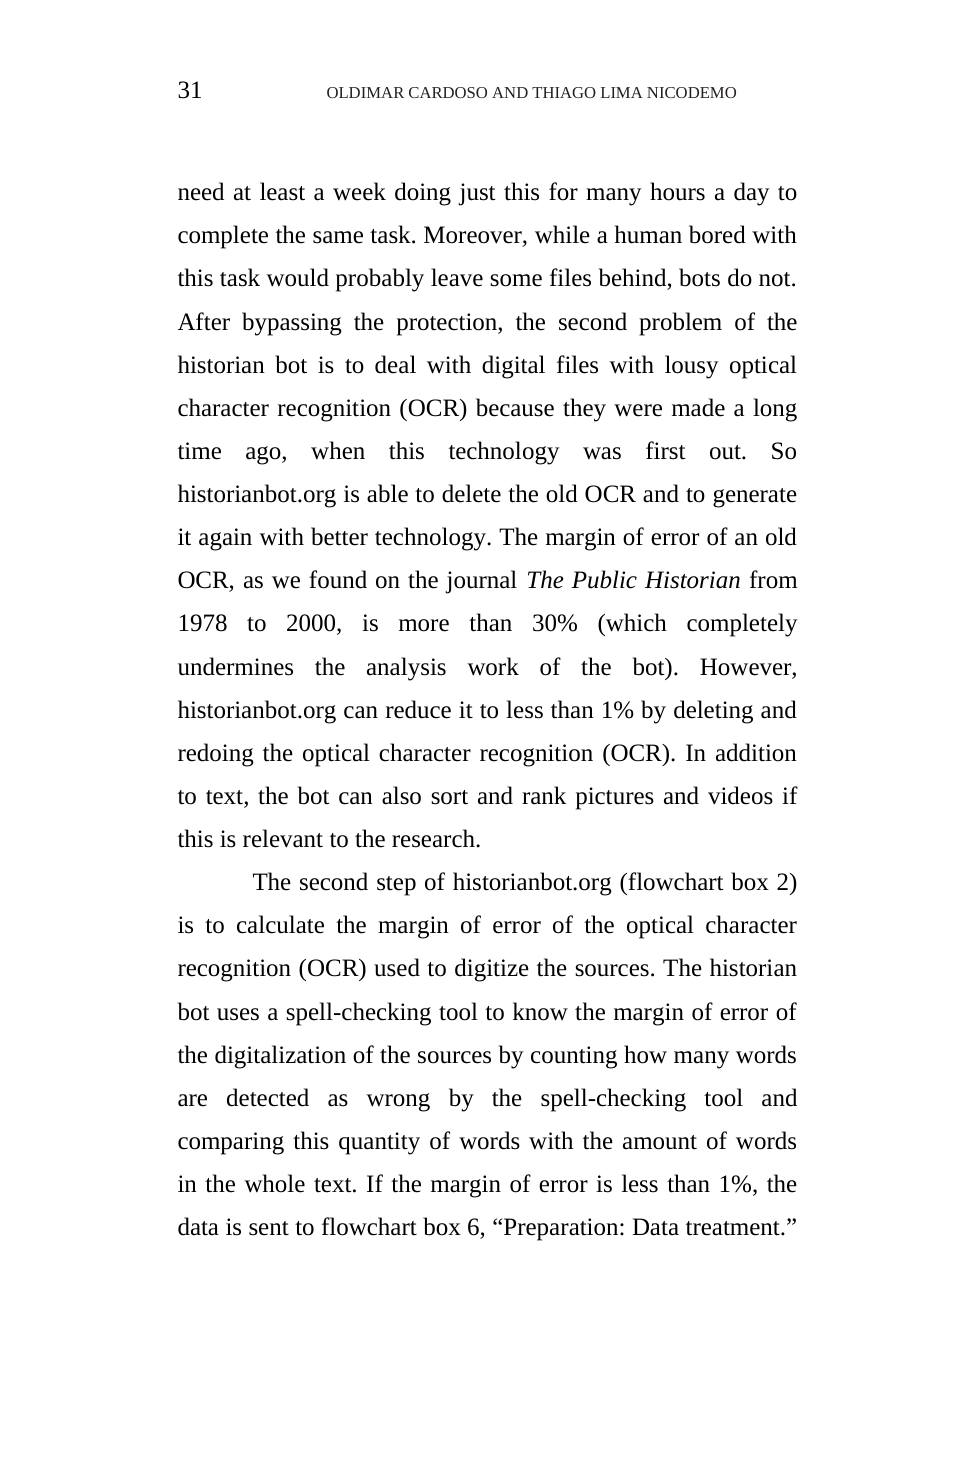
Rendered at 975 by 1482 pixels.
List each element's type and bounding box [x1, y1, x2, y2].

text [177, 867, 798, 1241]
text [177, 177, 798, 853]
